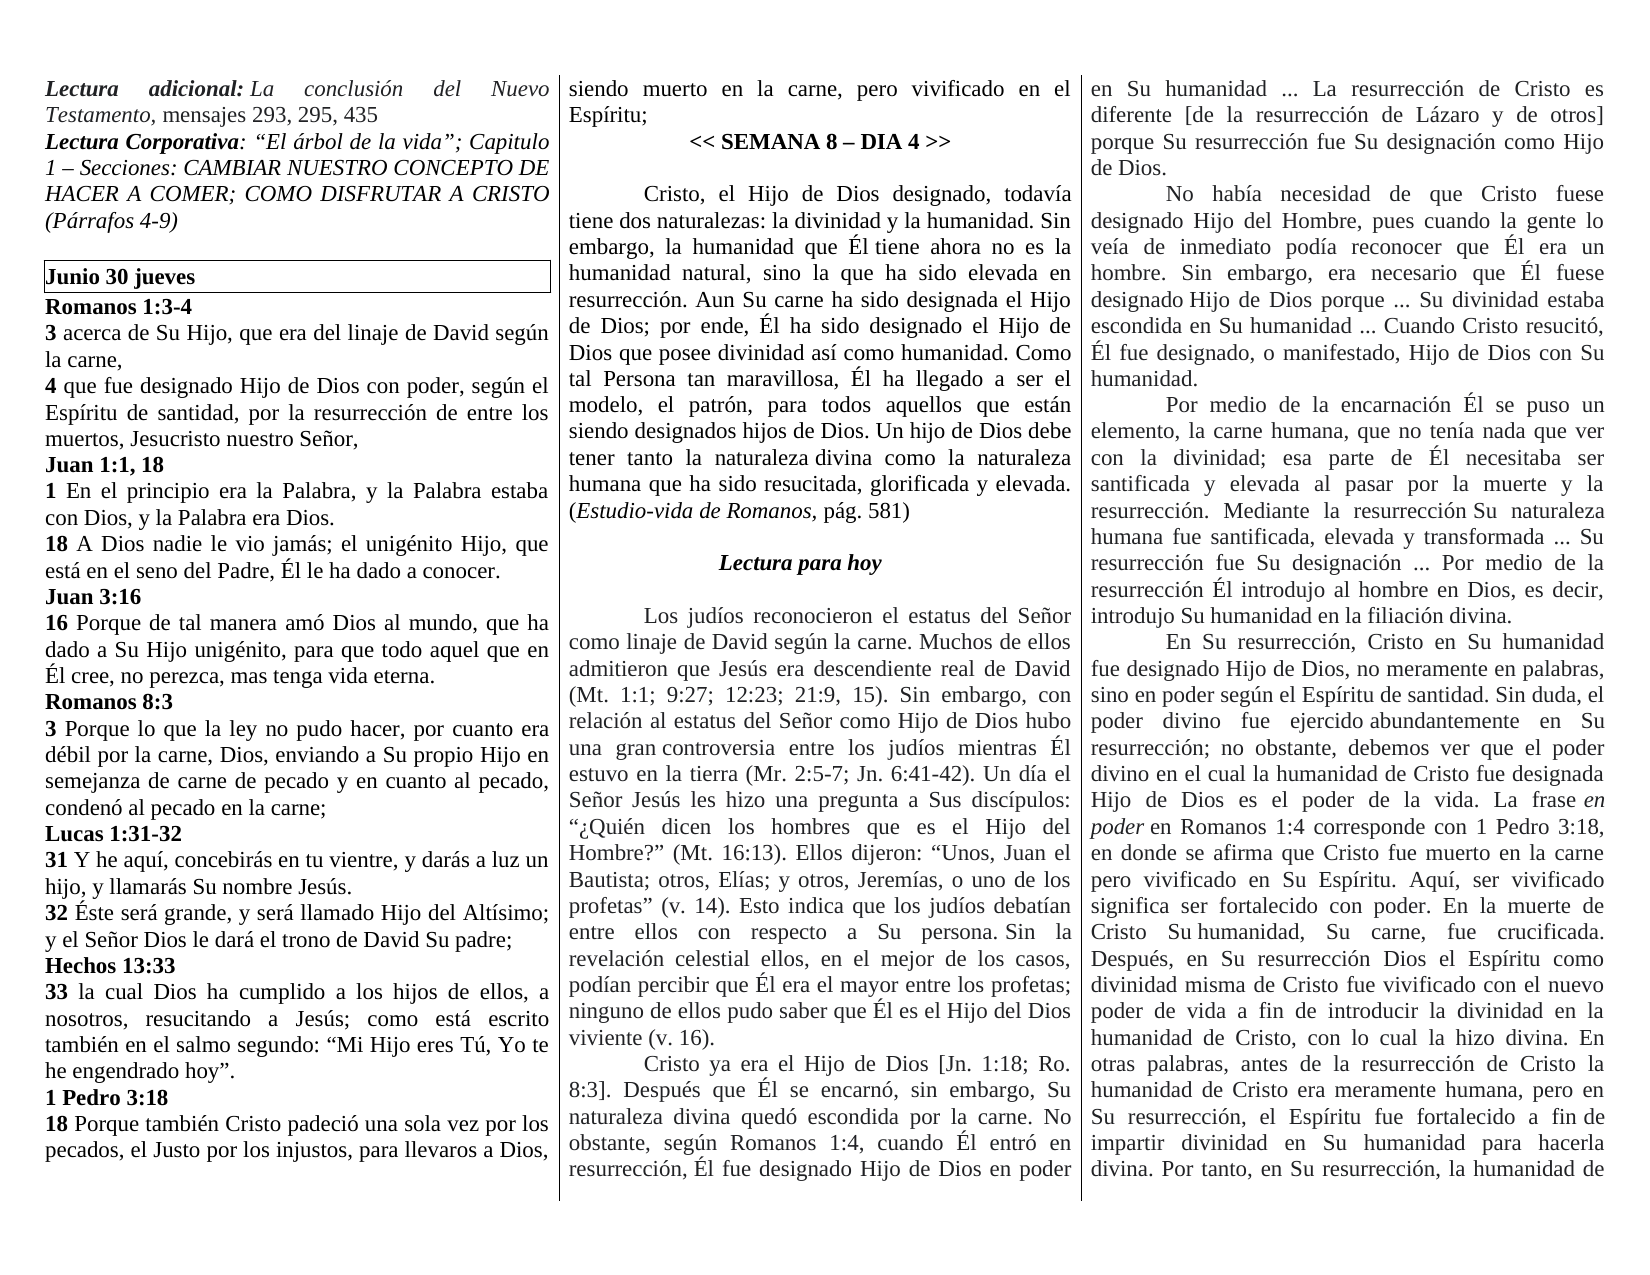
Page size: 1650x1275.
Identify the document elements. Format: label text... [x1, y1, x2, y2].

text Juan 1:1, 18 [45, 451, 550, 478]
text 32 Éste será grande, y será llamado Hijo del Altísimo; y el Señor Dios le dará el trono de David Su padre; [45, 899, 550, 952]
text 3 Porque lo que la ley no pudo hacer, por cuanto era débil por la carne, Dios, enviando a Su propio Hijo en semejanza de carne de pecado y en cuanto al pecado, condenó al pecado en la carne; [45, 715, 550, 820]
text << SEMANA 8 – DIA 4 >> [569, 128, 1072, 154]
text 31 Y he aquí, concebirás en tu vientre, y darás a luz un hijo, y llamarás Su nombre Jesús. [45, 847, 550, 899]
text 18 Porque también Cristo padeció una sola vez por los pecados, el Justo por los injustos, para llevaros a Dios, siendo muerto en la carne, pero vivificado en el Espíritu; [569, 75, 1072, 128]
text Cristo, el Hijo de Dios designado, todavía tiene dos naturalezas: la divinidad y la humanidad. Sin embargo, la humanidad que Él tiene ahora no es la humanidad natural, sino la que ha sido elevada en resurrección. Aun Su carne ha sido designada el Hijo de Dios; por ende, Él ha sido designado el Hijo de Dios que posee divinidad así como humanidad. Como tal Persona tan maravillosa, Él ha llegado a ser el modelo, el patrón, para todos aquellos que están siendo designados hijos de Dios. Un hijo de Dios debe tener tanto la naturaleza divina como la naturaleza humana que ha sido resucitada, glorificada y elevada. (Estudio-vida de Romanos, pág. 581) [569, 180, 1072, 523]
text Romanos 8:3 [45, 688, 550, 715]
text Los judíos reconocieron el estatus del Señor como linaje de David según la carne. Muchos de ellos admitieron que Jesús era descendiente real de David (Mt. 1:1; 9:27; 12:23; 21:9, 15). Sin embargo, con relación al estatus del Señor como Hijo de Dios hubo una gran controversia entre los judíos mientras Él estuvo en la tierra (Mr. 2:5-7; Jn. 6:41-42). Un día el Señor Jesús les hizo una pregunta a Sus discípulos: “¿Quién dicen los hombres que es el Hijo del Hombre?” (Mt. 16:13). Ellos dijeron: “Unos, Juan el Bautista; otros, Elías; y otros, Jeremías, o uno de los profetas” (v. 14). Esto indica que los judíos debatían entre ellos con respecto a Su persona. Sin la revelación celestial ellos, en el mejor de los casos, podían percibir que Él era el mayor entre los profetas; ninguno de ellos pudo saber que Él es el Hijo del Dios viviente (v. 16). [569, 602, 1072, 1050]
text Por medio de la encarnación Él se puso un elemento, la carne humana, que no tenía nada que ver con la divinidad; esa parte de Él necesitaba ser santificada y elevada al pasar por la muerte y la resurrección. Mediante la resurrección Su naturaleza humana fue santificada, elevada y transformada ... Su resurrección fue Su designación ... Por medio de la resurrección Él introdujo al hombre en Dios, es decir, introdujo Su humanidad en la filiación divina. [1091, 391, 1605, 628]
text 1 Pedro 3:18 [45, 1084, 550, 1110]
text 16 Porque de tal manera amó Dios al mundo, que ha dado a Su Hijo unigénito, para que todo aquel que en Él cree, no perezca, mas tenga vida eterna. [45, 609, 550, 688]
text Hechos 13:33 [45, 952, 550, 978]
text Cristo ya era el Hijo de Dios [Jn. 1:18; Ro. 8:3]. Después que Él se encarnó, sin embargo, Su naturaleza divina quedó escondida por la carne. No obstante, según Romanos 1:4, cuando Él entró en resurrección, Él fue designado Hijo de Dios en poder en Su humanidad ... La resurrección de Cristo es diferente [de la resurrección de Lázaro y de otros] porque Su resurrección fue Su designación como Hijo de Dios. [1091, 75, 1605, 180]
text 3 acerca de Su Hijo, que era del linaje de David según la carne, [45, 319, 550, 372]
text 4 que fue designado Hijo de Dios con poder, según el Espíritu de santidad, por la resurrección de entre los muertos, Jesucristo nuestro Señor, [45, 372, 550, 451]
text No había necesidad de que Cristo fuese designado Hijo del Hombre, pues cuando la gente lo veía de inmediato podía reconocer que Él era un hombre. Sin embargo, era necesario que Él fuese designado Hijo de Dios porque ... Su divinidad estaba escondida en Su humanidad ... Cuando Cristo resucitó, Él fue designado, o manifestado, Hijo de Dios con Su humanidad. [1091, 180, 1605, 391]
text Lectura Corporativa: “El árbol de la vida”; Capitulo 1 – Secciones: CAMBIAR NUESTRO CONCEPTO DE HACER A COMER; COMO DISFRUTAR A CRISTO (Párrafos 4-9) [45, 128, 550, 233]
text Cristo ya era el Hijo de Dios [Jn. 1:18; Ro. 8:3]. Después que Él se encarnó, sin embargo, Su naturaleza divina quedó escondida por la carne. No obstante, según Romanos 1:4, cuando Él entró en resurrección, Él fue designado Hijo de Dios en poder en Su humanidad ... La resurrección de Cristo es diferente [de la resurrección de Lázaro y de otros] porque Su resurrección fue Su designación como Hijo de Dios. [569, 1050, 1072, 1182]
text 18 Porque también Cristo padeció una sola vez por los pecados, el Justo por los injustos, para llevaros a Dios, siendo muerto en la carne, pero vivificado en el Espíritu; [45, 1110, 550, 1163]
text Junio 30 jueves [45, 261, 550, 292]
text Lectura para hoy [644, 549, 1072, 576]
text Romanos 1:3-4 [45, 293, 550, 319]
text Lectura adicional: La conclusión del Nuevo Testamento, mensajes 293, 295, 435 [45, 75, 550, 128]
text Lucas 1:31-32 [45, 820, 550, 847]
text 33 la cual Dios ha cumplido a los hijos de ellos, a nosotros, resucitando a Jesús; como está escrito también en el salmo segundo: “Mi Hijo eres Tú, Yo te he engendrado hoy”. [45, 978, 550, 1084]
text 18 A Dios nadie le vio jamás; el unigénito Hijo, que está en el seno del Padre, Él le ha dado a conocer. [45, 530, 550, 583]
text Juan 3:16 [45, 583, 550, 609]
text 1 En el principio era la Palabra, y la Palabra estaba con Dios, y la Palabra era Dios. [45, 478, 550, 530]
